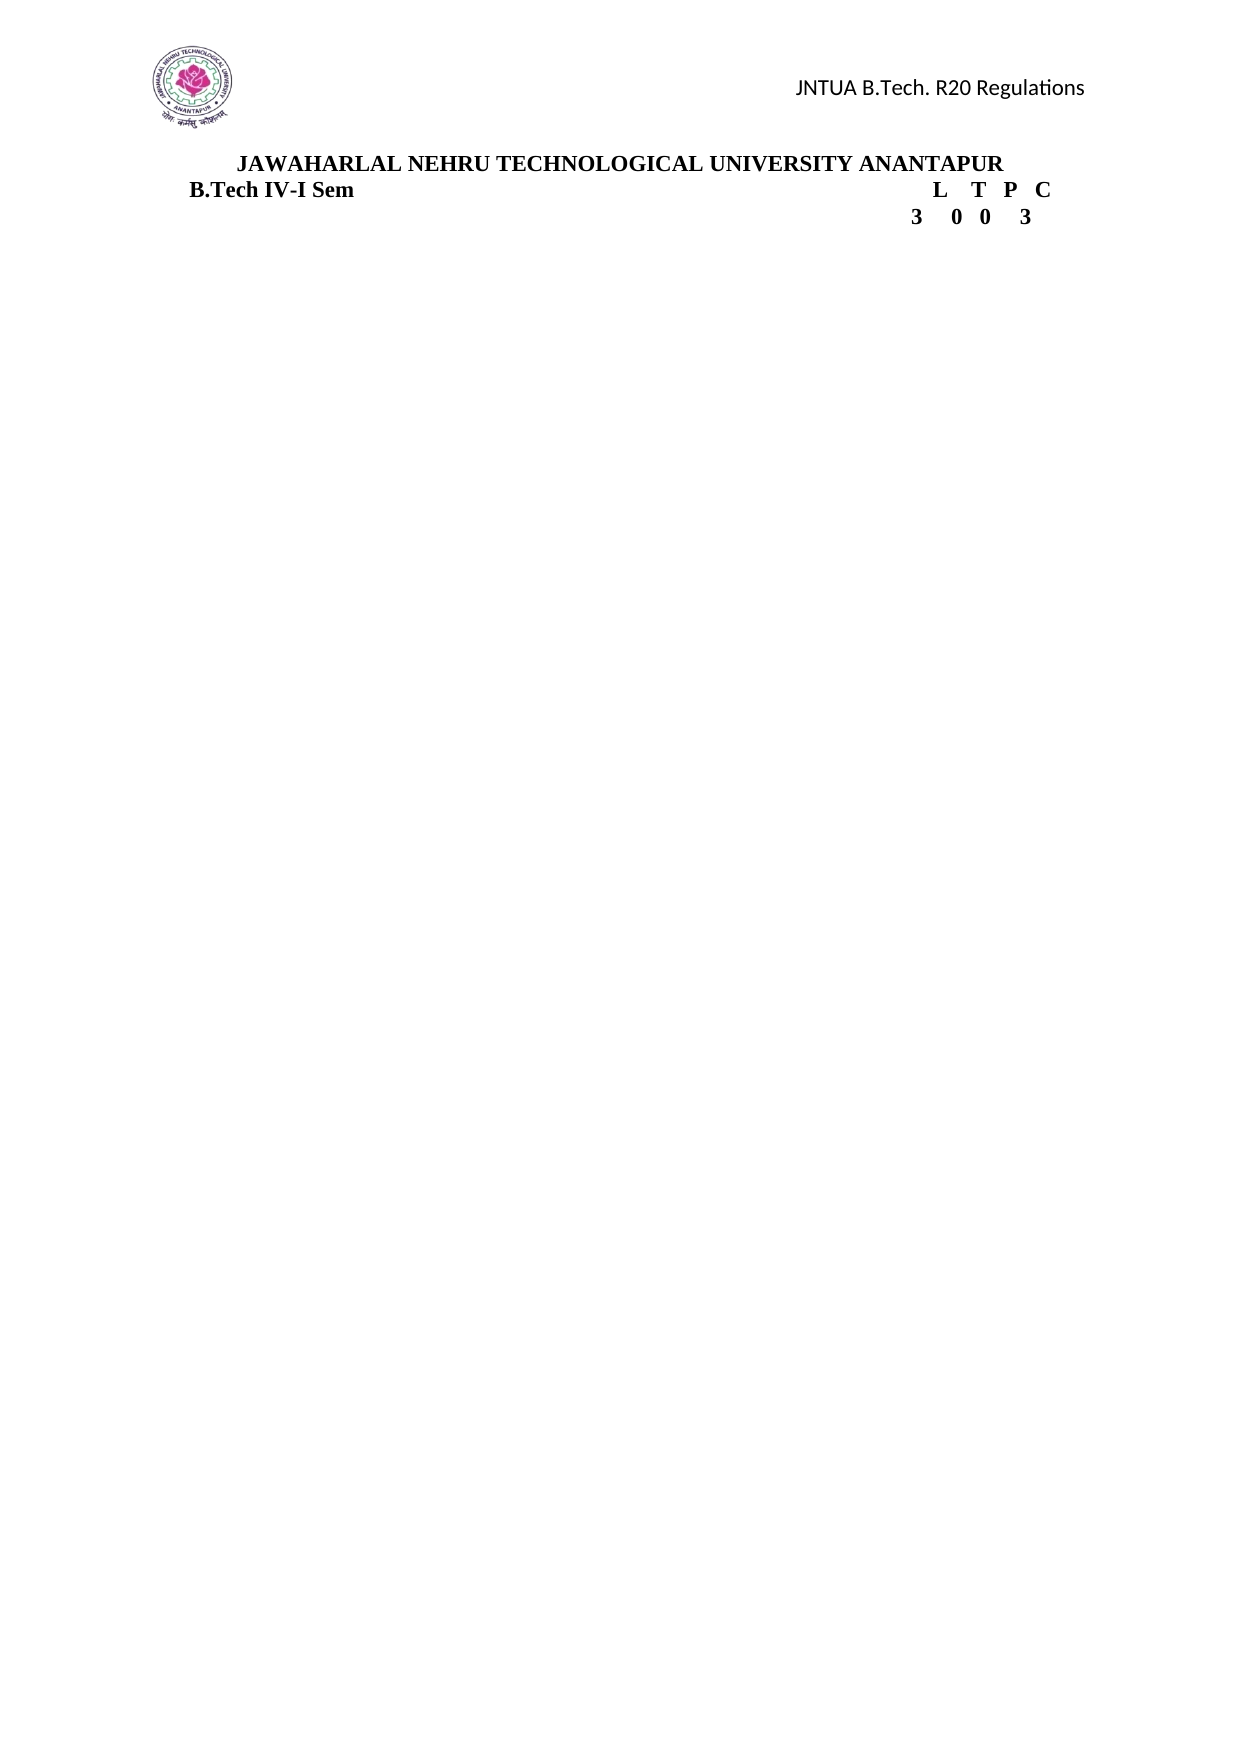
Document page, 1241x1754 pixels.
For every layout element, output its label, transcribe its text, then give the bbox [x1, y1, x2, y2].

text B.Tech IV-I Sem L T P C [150, 176, 1090, 203]
picture [151, 45, 233, 129]
text JAWAHARLAL NEHRU TECHNOLOGICAL UNIVERSITY ANANTAPUR [150, 150, 1090, 176]
text 3 0 0 3 [150, 203, 1090, 229]
